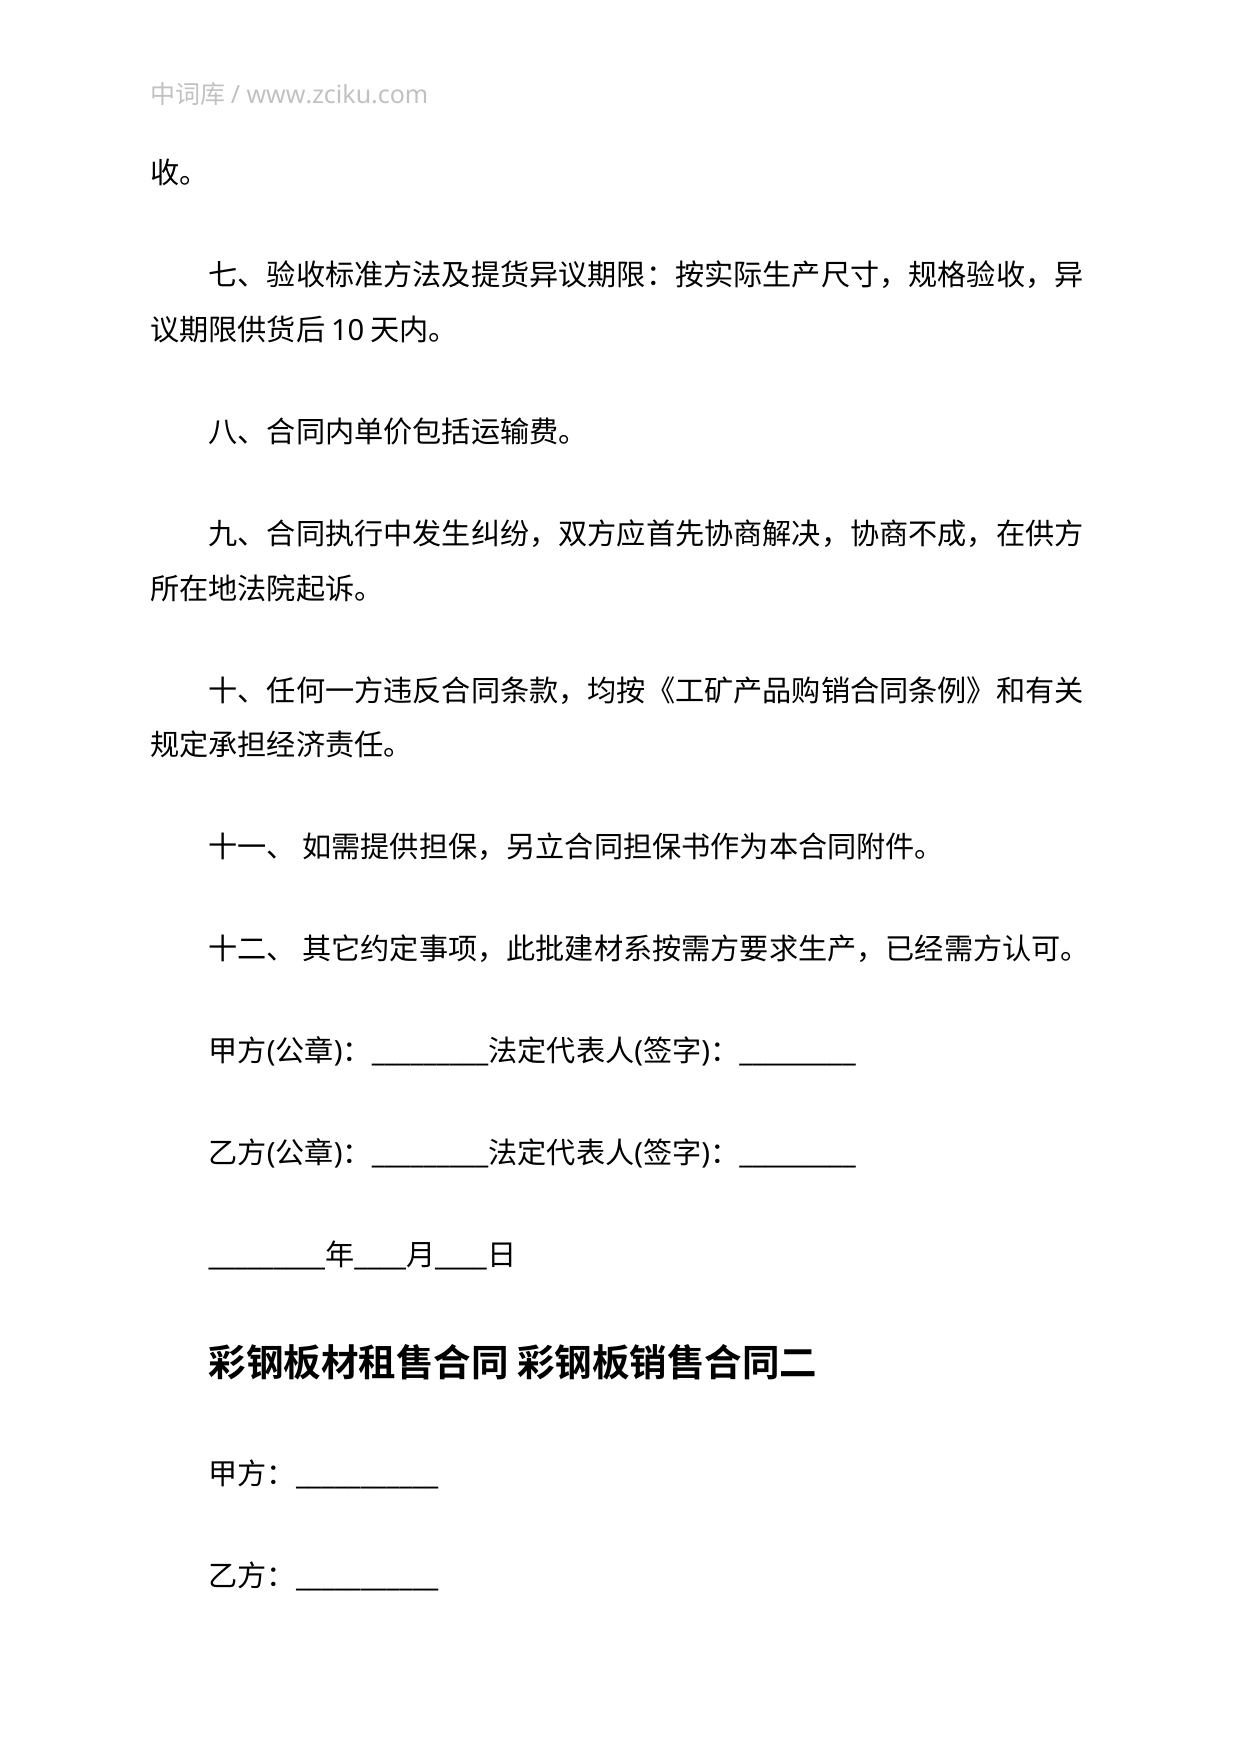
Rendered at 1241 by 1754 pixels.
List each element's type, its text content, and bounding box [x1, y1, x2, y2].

text 甲方(公章)：_________法定代表人(签字)：_________ [150, 1027, 1090, 1070]
text 十、任何一方违反合同条款，均按《工矿产品购销合同条例》和有关规定承担经济责任。 [150, 667, 1090, 764]
text 七、验收标准方法及提货异议期限：按实际生产尺寸，规格验收，异议期限供货后10天内。 [150, 252, 1090, 349]
text 十二、 其它约定事项，此批建材系按需方要求生产，已经需方认可。 [150, 926, 1090, 968]
text 八、合同内单价包括运输费。 [150, 409, 1090, 451]
text 十一、 如需提供担保，另立合同担保书作为本合同附件。 [150, 824, 1090, 866]
text _________年____月____日 [150, 1231, 1090, 1274]
text 乙方：___________ [150, 1553, 1090, 1595]
text 甲方：___________ [150, 1451, 1090, 1493]
text 九、合同执行中发生纠纷，双方应首先协商解决，协商不成，在供方所在地法院起诉。 [150, 510, 1090, 608]
text 乙方(公章)：_________法定代表人(签字)：_________ [150, 1129, 1090, 1172]
text 彩钢板材租售合同 彩钢板销售合同二 [150, 1333, 1090, 1387]
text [150, 150, 1090, 192]
